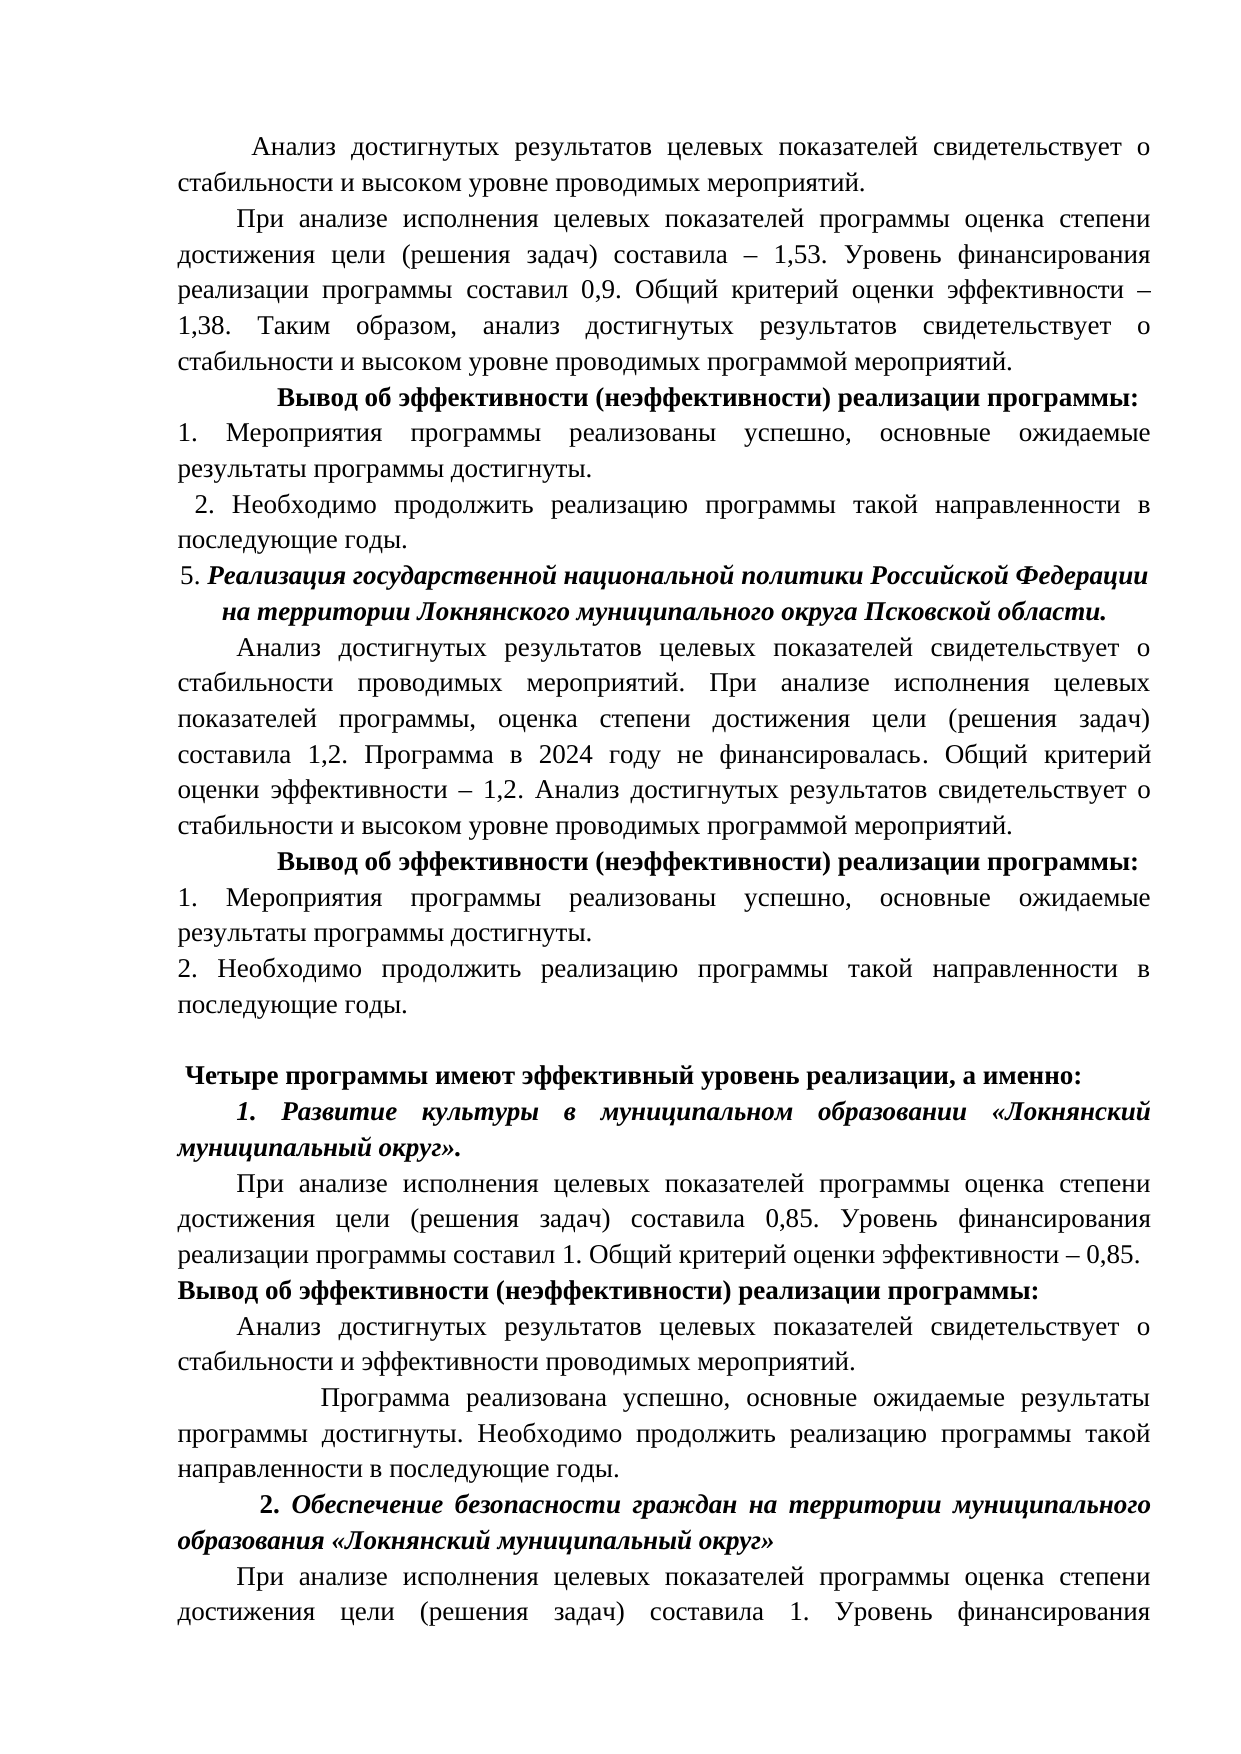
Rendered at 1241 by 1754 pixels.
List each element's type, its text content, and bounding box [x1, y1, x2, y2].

text Анализ достигнутых результатов целевых показателей свидетельствует о стабильности и эффективности проводимых мероприятий. [177, 1309, 1152, 1376]
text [177, 1560, 1152, 1627]
text 2. Необходимо продолжить реализацию программы такой направленности в последующие годы. [177, 488, 1152, 555]
text Вывод об эффективности (неэффективности) реализации программы: [177, 845, 1152, 876]
text Вывод об эффективности (неэффективности) реализации программы: [177, 1274, 1152, 1305]
text Анализ достигнутых результатов целевых показателей свидетельствует о стабильности проводимых мероприятий. При анализе исполнения целевых показателей программы, оценка степени достижения цели (решения задач) составила 1,2. Программа в 2024 году не финансировалась. Общий критерий оценки эффективности – 1,2. Анализ достигнутых результатов свидетельствует о стабильности и высоком уровне проводимых программой мероприятий. [177, 631, 1152, 841]
text 1. Мероприятия программы реализованы успешно, основные ожидаемые результаты программы достигнуты. [177, 881, 1152, 948]
text 1. Развитие культуры в муниципальном образовании «Локнянский муниципальный округ». [177, 1095, 1152, 1162]
text 1. Мероприятия программы реализованы успешно, основные ожидаемые результаты программы достигнуты. [177, 416, 1152, 483]
text Четыре программы имеют эффективный уровень реализации, а именно: [185, 1059, 1152, 1091]
text Вывод об эффективности (неэффективности) реализации программы: [177, 381, 1152, 412]
text Анализ достигнутых результатов целевых показателей свидетельствует о стабильности и высоком уровне проводимых мероприятий. [177, 131, 1152, 197]
text 2. Необходимо продолжить реализацию программы такой направленности в последующие годы. [177, 952, 1152, 1019]
text 2. Обеспечение безопасности граждан на территории муниципального образования «Локнянский муниципальный округ» [177, 1488, 1152, 1555]
text 5. Реализация государственной национальной политики Российской Федерации на территории Локнянского муниципального округа Псковской области. [177, 559, 1152, 626]
text При анализе исполнения целевых показателей программы оценка степени достижения цели (решения задач) составила 0,85. Уровень финансирования реализации программы составил 1. Общий критерий оценки эффективности – 0,85. [177, 1167, 1152, 1269]
text При анализе исполнения целевых показателей программы оценка степени достижения цели (решения задач) составила – 1,53. Уровень финансирования реализации программы составил 0,9. Общий критерий оценки эффективности – 1,38. Таким образом, анализ достигнутых результатов свидетельствует о стабильности и высоком уровне проводимых программой мероприятий. [177, 202, 1152, 376]
